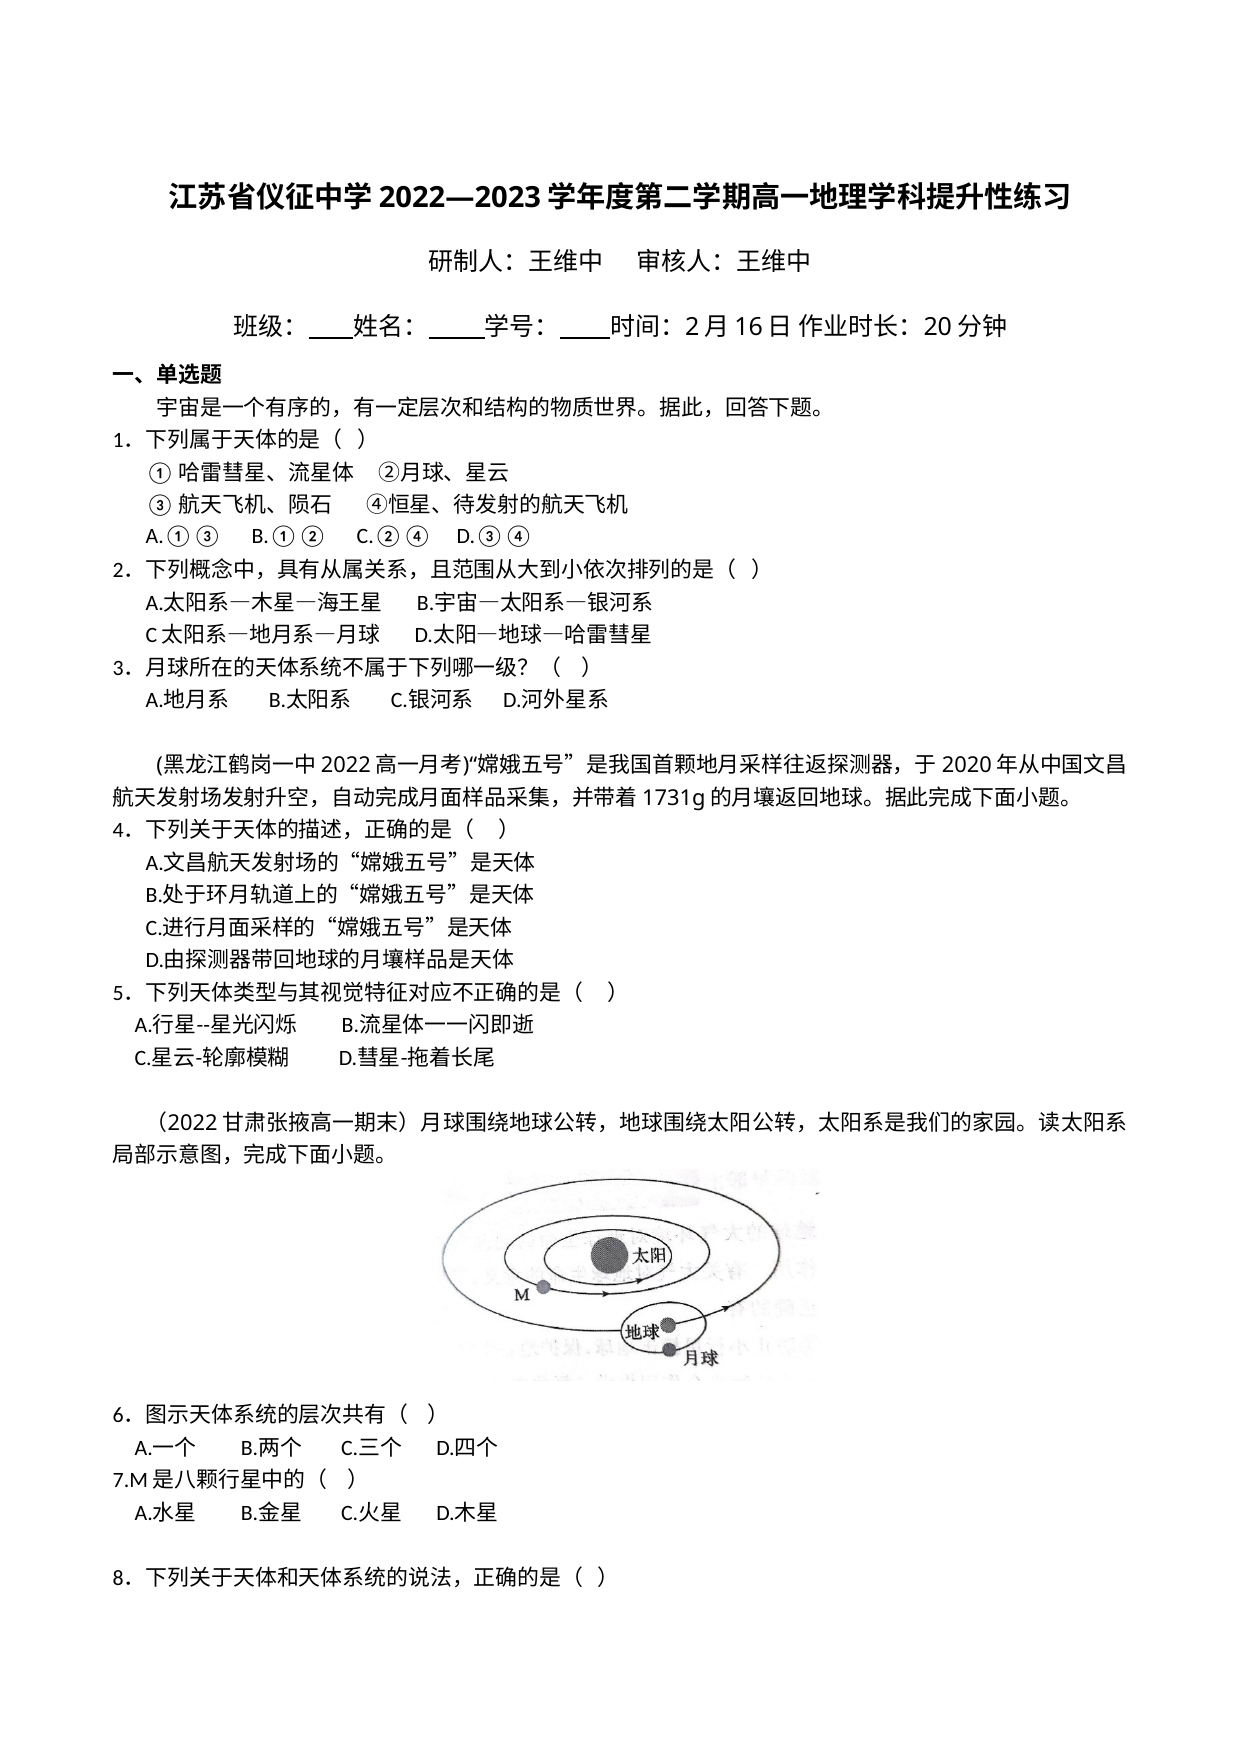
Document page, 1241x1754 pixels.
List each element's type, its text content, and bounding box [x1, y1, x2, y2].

text 班级： 姓名： 学号： 时间：2月16日 作业时长：20分钟 [112, 292, 1128, 357]
text 一、单选题 [112, 357, 1128, 389]
text ①哈雷彗星、流星体 ②月球、星云 [112, 454, 1128, 487]
text A.行星--星光闪烁 B.流星体一一闪即逝 [112, 1007, 1128, 1039]
text 2．下列概念中，具有从属关系，且范围从大到小依次排列的是（ ） [112, 552, 1128, 584]
text 8．下列关于天体和天体系统的说法，正确的是（ ） [112, 1559, 1128, 1592]
picture [420, 1169, 820, 1381]
text A.一个 B.两个 C.三个 D.四个 [112, 1429, 1128, 1462]
text 5．下列天体类型与其视觉特征对应不正确的是（ ） [112, 974, 1128, 1007]
text A.文昌航天发射场的“嫦娥五号”是天体 [112, 844, 1128, 877]
text 6．图示天体系统的层次共有（ ） [112, 1397, 1128, 1429]
text A.水星 B.金星 C.火星 D.木星 [112, 1494, 1128, 1527]
text C太阳系—地月系—月球 D.太阳—地球—哈雷彗星 [112, 617, 1128, 649]
text D.由探测器带回地球的月壤样品是天体 [112, 942, 1128, 974]
text A.①③ B.①② C.②④ D.③④ [112, 519, 1128, 552]
text 7.M是八颗行星中的（ ） [112, 1462, 1128, 1494]
text 4．下列关于天体的描述，正确的是（ ） [112, 812, 1128, 844]
text （2022甘肃张掖高一期末）月球围绕地球公转，地球围绕太阳公转，太阳系是我们的家园。读太阳系局部示意图，完成下面小题。 [112, 1104, 1128, 1169]
text 3．月球所在的天体系统不属于下列哪一级？（ ） [112, 649, 1128, 682]
text C.进行月面采样的“嫦娥五号”是天体 [112, 909, 1128, 942]
text A.地月系 B.太阳系 C.银河系 D.河外星系 [112, 682, 1128, 714]
text A.太阳系—木星—海王星 B.宇宙—太阳系—银河系 [112, 584, 1128, 617]
text B.处于环月轨道上的“嫦娥五号”是天体 [112, 877, 1128, 909]
text (黑龙江鹤岗一中2022高一月考)“嫦娥五号”是我国首颗地月采样往返探测器，于2020年从中国文昌航天发射场发射升空，自动完成月面样品采集，并带着1731g的月壤返回地球。据此完成下面小题。 [112, 747, 1128, 812]
text ③航天飞机、陨石 ④恒星、待发射的航天飞机 [112, 487, 1128, 519]
text 1．下列属于天体的是（ ） [112, 422, 1128, 454]
text 宇宙是一个有序的，有一定层次和结构的物质世界。据此，回答下题。 [112, 389, 1128, 422]
text 研制人：王维中 审核人：王维中 [112, 227, 1128, 292]
text C.星云-轮廓模糊 D.彗星-拖着长尾 [112, 1039, 1128, 1072]
text 江苏省仪征中学2022—2023学年度第二学期高一地理学科提升性练习 [112, 162, 1128, 227]
